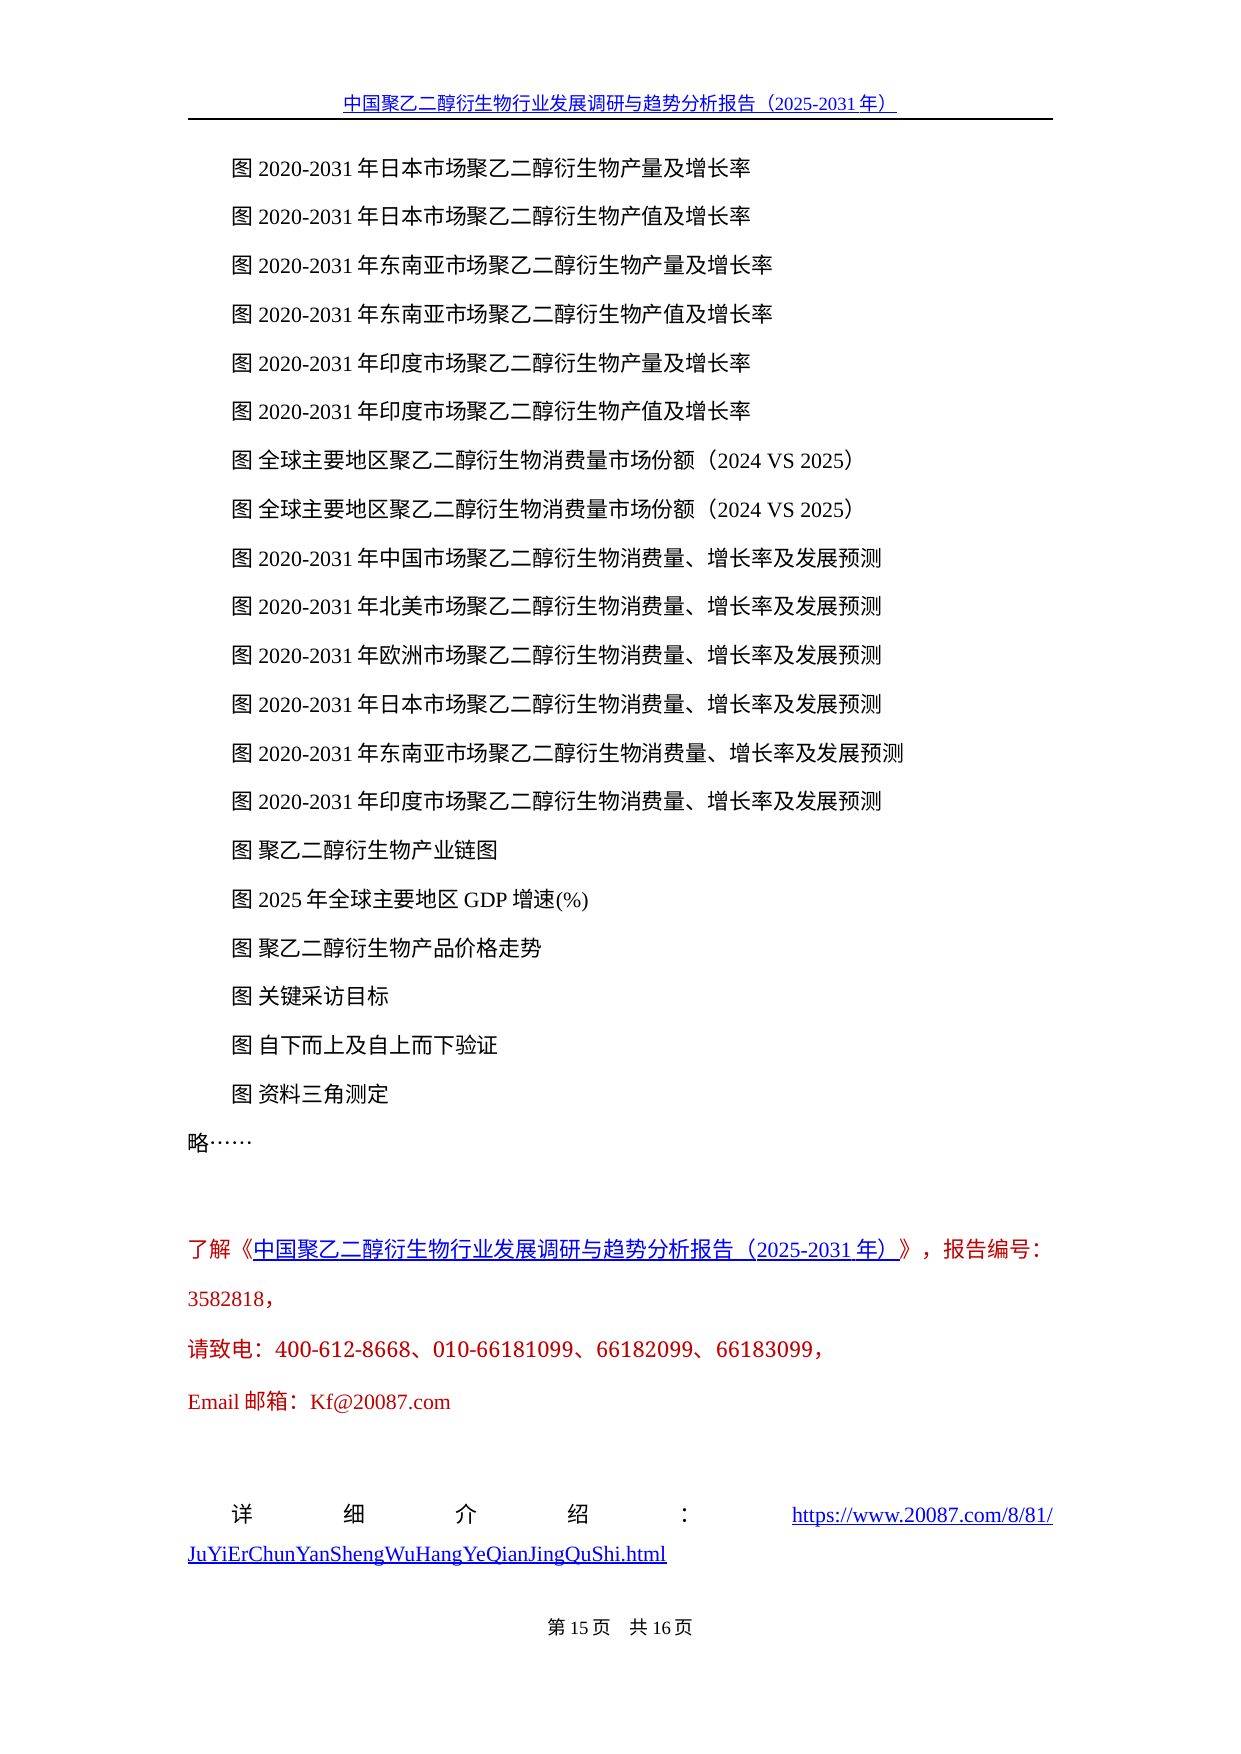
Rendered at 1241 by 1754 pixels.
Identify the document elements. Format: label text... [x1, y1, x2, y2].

text 请致电：400-612-8668、010-66181099、66182099、66183099， [187, 1332, 1053, 1364]
text 了解《中国聚乙二醇衍生物行业发展调研与趋势分析报告（2025-2031年）》，报告编号：3582818， [187, 1232, 1053, 1313]
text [187, 150, 1053, 1158]
text 详细介绍：https://www.20087.com/8/81/JuYiErChunYanShengWuHangYeQianJingQuShi.html [187, 1496, 1053, 1569]
text Email邮箱：Kf@20087.com [187, 1383, 1053, 1416]
